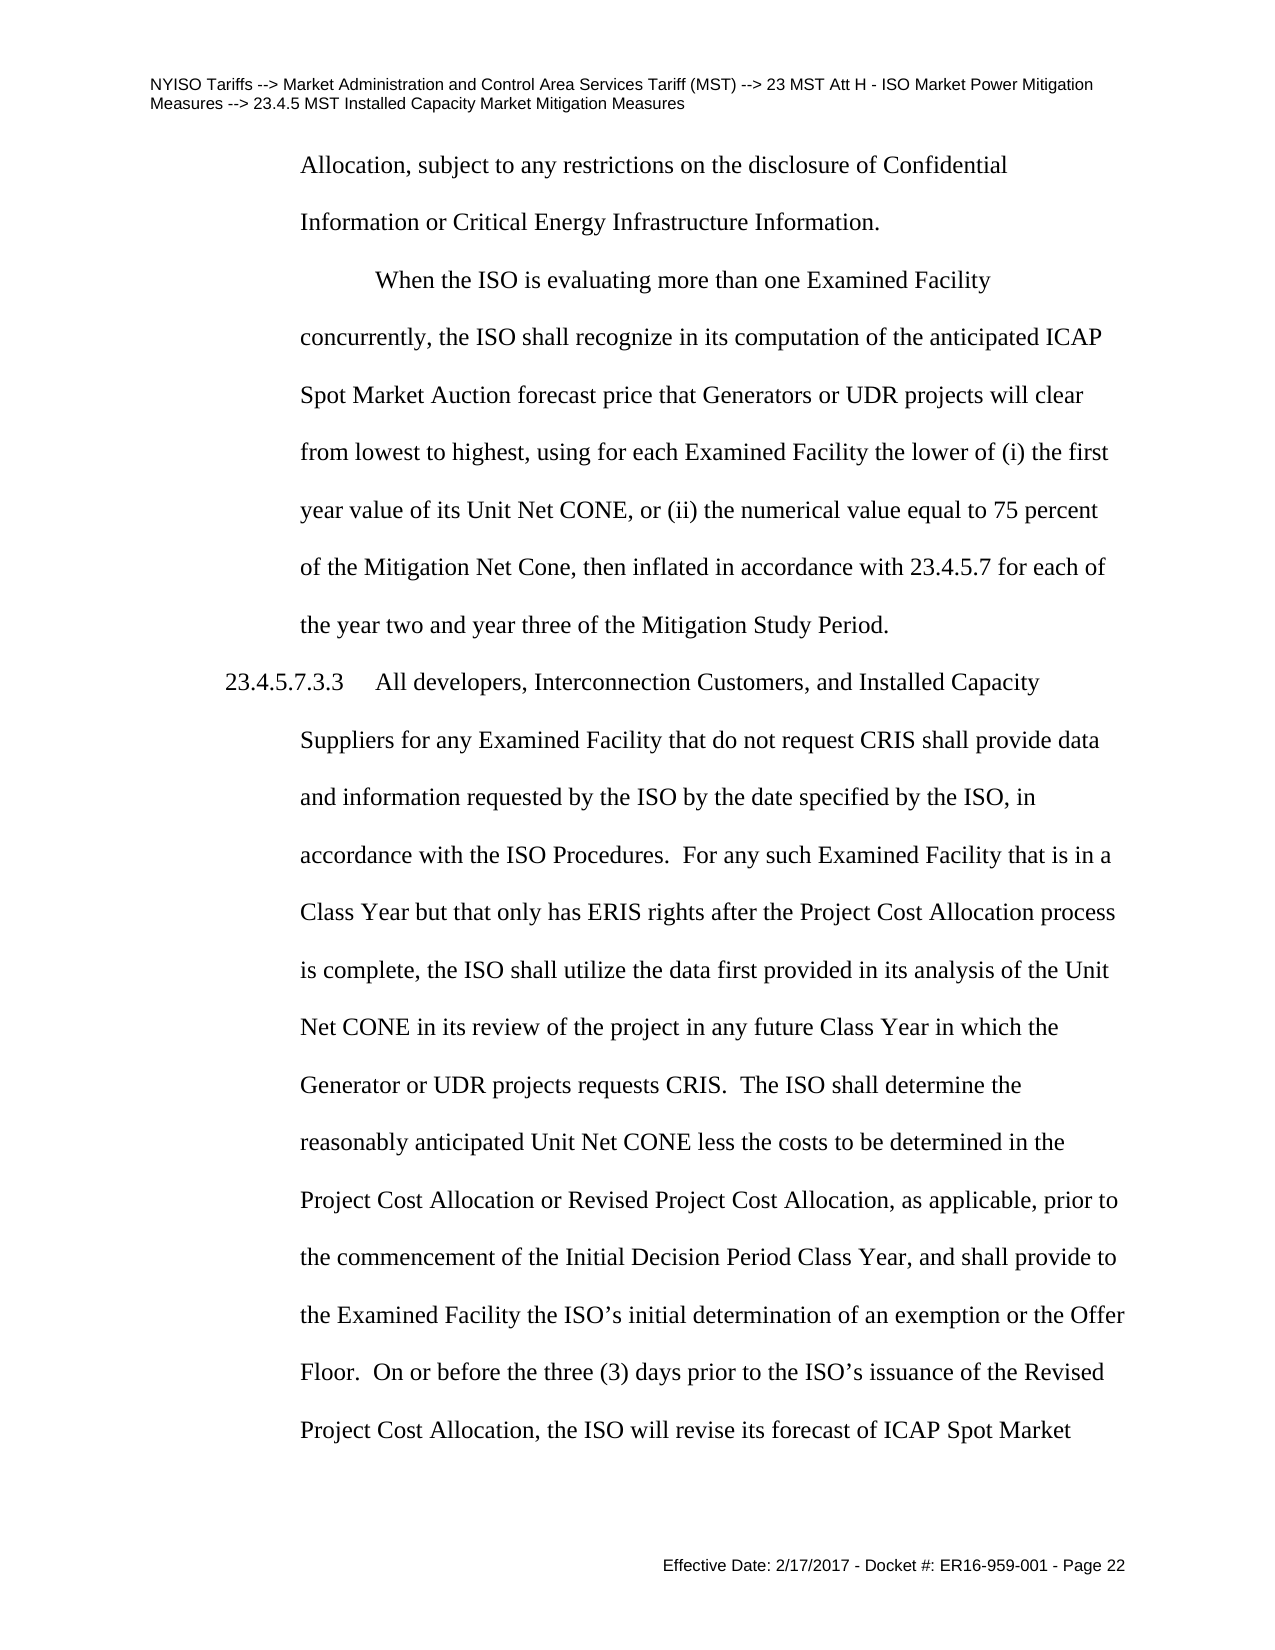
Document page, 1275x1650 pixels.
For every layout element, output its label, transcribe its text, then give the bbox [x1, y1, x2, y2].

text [300, 150, 1125, 236]
text When the ISO is evaluating more than one Examined Facility concurrently, the ISO shall recognize in its computation of the anticipated ICAP Spot Market Auction forecast price that Generators or UDR projects will clear from lowest to highest, using for each Examined Facility the lower of (i) the first year value of its Unit Net CONE, or (ii) the numerical value equal to 75 percent of the Mitigation Net Cone, then inflated in accordance with 23.4.5.7 for each of the year two and year three of the Mitigation Study Period. [300, 265, 1125, 639]
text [225, 667, 1125, 1444]
